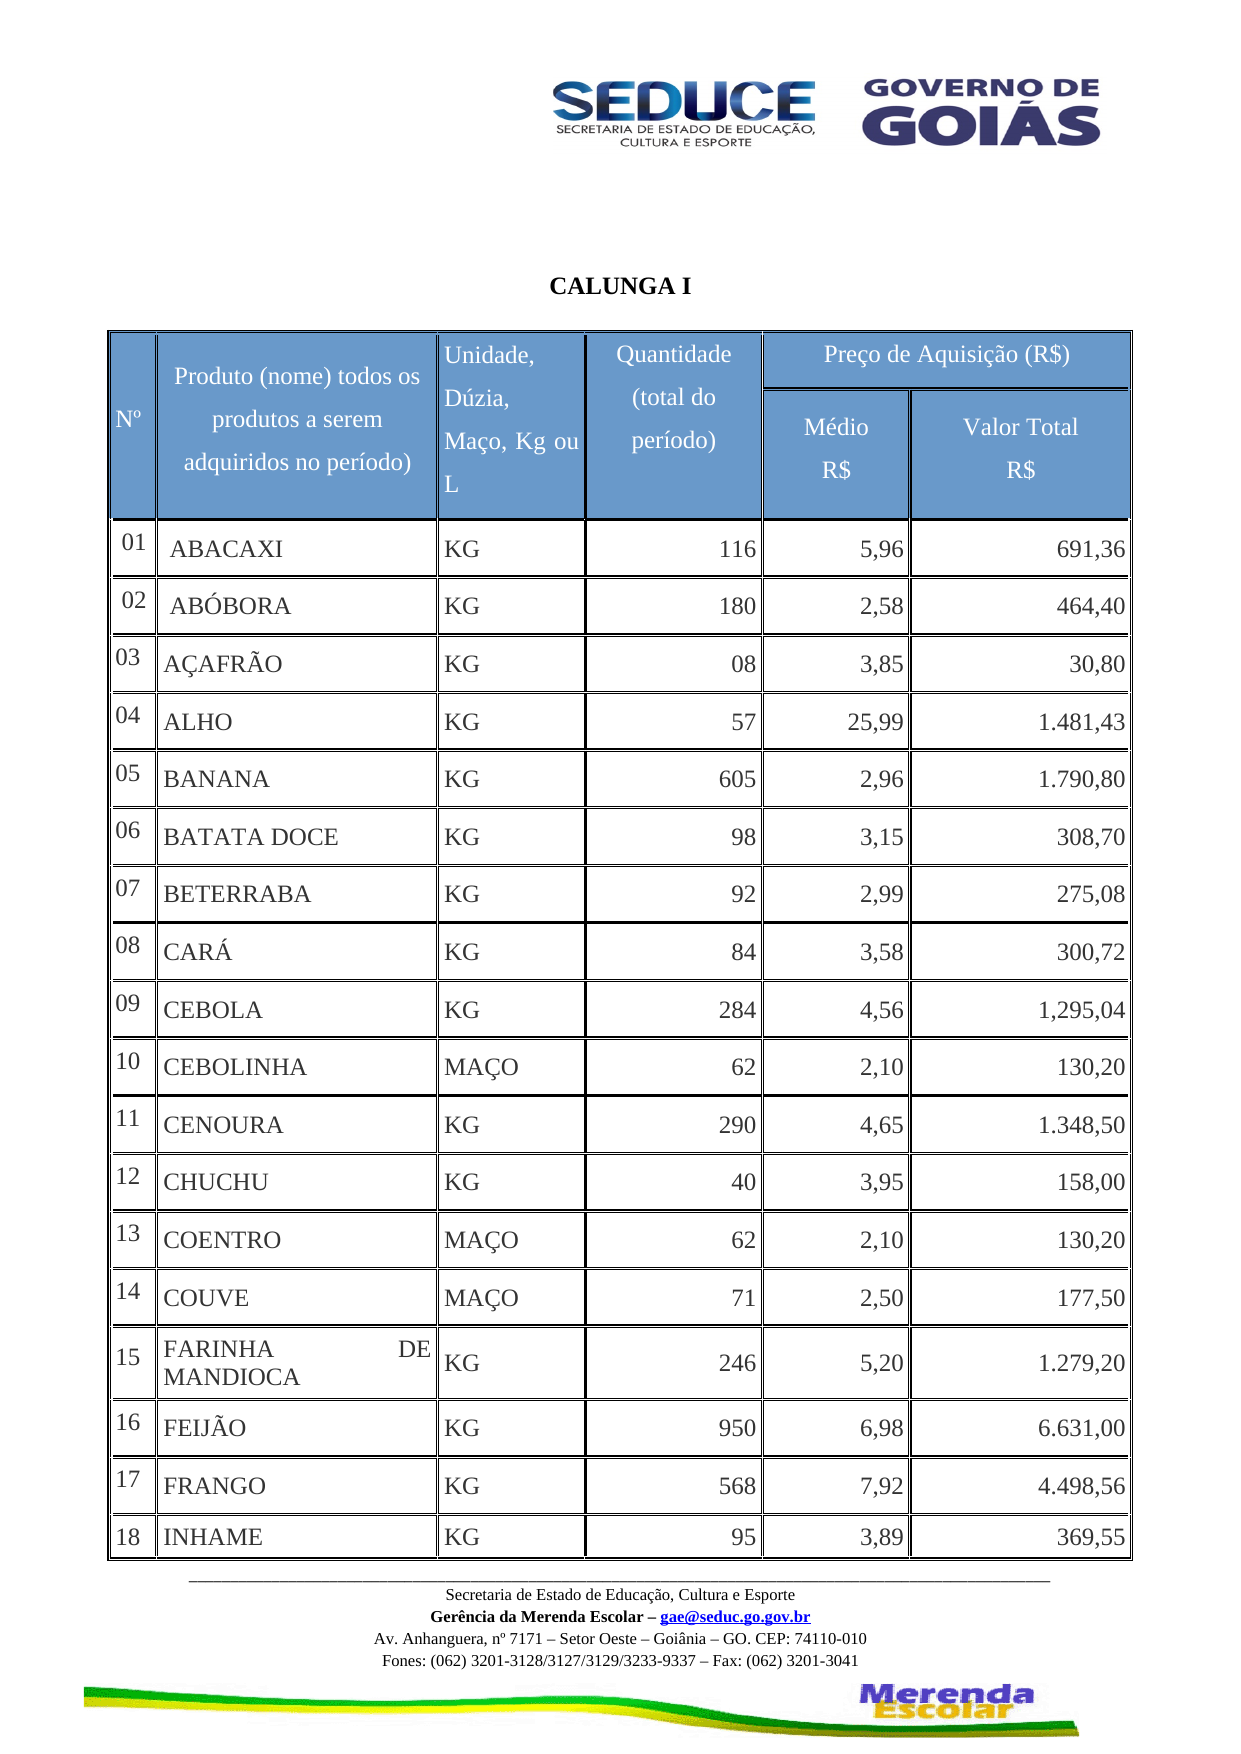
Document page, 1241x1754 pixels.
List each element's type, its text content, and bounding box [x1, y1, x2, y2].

table_cell 284 [587, 982, 761, 1036]
table_cell 4.498,56 [912, 1455, 1130, 1513]
table_cell 464,40 [912, 575, 1130, 633]
table_cell 13 [111, 1209, 155, 1267]
table_cell 08 [111, 921, 155, 979]
table_cell 1.481,43 [910, 691, 1131, 748]
table_cell CARÁ [158, 924, 436, 979]
table_cell 2,10 [764, 1040, 908, 1094]
table_cell FARINHA DE MANDIOCA [158, 1328, 436, 1397]
table_cell 01 [109, 518, 155, 575]
table_cell BANANA [158, 752, 436, 806]
table_cell 2,96 [764, 752, 908, 806]
table_cell 3,95 [764, 1155, 908, 1209]
table_cell 950 [587, 1401, 761, 1455]
text CALUNGA I [133, 271, 1107, 300]
table_cell KG [439, 982, 584, 1036]
table_cell 2,50 [764, 1270, 908, 1324]
table_cell 691,36 [912, 518, 1131, 575]
table_cell 57 [587, 694, 761, 748]
table_cell KG [439, 1328, 584, 1397]
table_cell 2,99 [764, 867, 908, 921]
table_cell 62 [587, 1040, 761, 1094]
table_cell Médio R$ [764, 391, 908, 518]
table_cell 5,96 [764, 521, 908, 575]
table_cell KG [439, 521, 584, 575]
table_cell 2,58 [764, 579, 908, 633]
table_cell MAÇO [439, 1270, 584, 1324]
table_cell ABACAXI [158, 521, 436, 575]
table_cell 11 [111, 1094, 155, 1151]
table_cell 3,89 [763, 1513, 910, 1557]
table_cell 1.790,80 [912, 748, 1130, 806]
table_cell 03 [111, 633, 155, 691]
table_header Quantidade (total do período) [585, 333, 762, 518]
table_cell 02 [111, 575, 155, 633]
table_cell CEBOLA [158, 982, 436, 1036]
table_cell 5,20 [764, 1328, 908, 1397]
table_cell MAÇO [439, 1040, 584, 1094]
table_cell 25,99 [764, 694, 908, 748]
table_cell KG [439, 1401, 584, 1455]
picture [552, 73, 1108, 154]
table_cell MAÇO [439, 1213, 584, 1267]
table_cell KG [439, 637, 584, 691]
table_cell 14 [109, 1267, 157, 1324]
table_cell KG [439, 579, 584, 633]
table_cell 177,50 [910, 1267, 1131, 1324]
table_cell 07 [111, 864, 155, 921]
table_header Preço de Aquisição (R$) [763, 333, 1130, 387]
table_cell KG [439, 694, 584, 748]
table_cell 08 [587, 637, 761, 691]
table_cell 30,80 [912, 633, 1130, 691]
table_cell KG [438, 1516, 585, 1557]
table_header Nº [111, 333, 157, 518]
table_cell 95 [585, 1516, 762, 1557]
table_cell 16 [111, 1398, 155, 1455]
table_cell 05 [111, 748, 155, 806]
table_cell 1.279,20 [912, 1324, 1130, 1397]
table_cell FEIJÃO [158, 1401, 436, 1455]
table_cell CHUCHU [158, 1155, 436, 1209]
table_cell 18 [109, 1513, 157, 1557]
table_cell 605 [587, 752, 761, 806]
table_header Produto (nome) todos os produtos a serem adquiridos no período) [157, 333, 438, 518]
table_cell 275,08 [912, 864, 1130, 921]
table_cell KG [439, 1097, 584, 1151]
table_cell 62 [587, 1213, 761, 1267]
table_cell COUVE [158, 1270, 436, 1324]
table_cell 40 [587, 1155, 761, 1209]
table_cell CENOURA [158, 1097, 436, 1151]
table_cell COENTRO [158, 1213, 436, 1267]
table_cell KG [439, 1155, 584, 1209]
table_cell 4,56 [764, 982, 908, 1036]
table_header Unidade, Dúzia, Maço, Kg ou L [438, 331, 585, 518]
table_cell 92 [587, 867, 761, 921]
table_cell 3,85 [764, 637, 908, 691]
table_cell INHAME [157, 1516, 438, 1557]
table_cell 06 [109, 806, 157, 863]
table_cell 4,65 [764, 1097, 908, 1151]
table_cell 15 [111, 1324, 155, 1397]
table_cell 7,92 [764, 1459, 908, 1513]
table_cell 09 [109, 979, 157, 1036]
table_cell 17 [111, 1455, 155, 1513]
table_cell BATATA DOCE [158, 809, 436, 863]
table_cell 158,00 [912, 1151, 1130, 1209]
table_cell 300,72 [912, 921, 1130, 979]
table_cell 6,98 [764, 1401, 908, 1455]
table_cell 04 [109, 691, 157, 748]
table_cell 130,20 [912, 1036, 1130, 1094]
table_cell 116 [587, 521, 761, 575]
table_cell 308,70 [910, 806, 1131, 863]
table_cell 71 [587, 1270, 761, 1324]
table_cell 369,55 [910, 1513, 1131, 1557]
table_cell 3,58 [764, 924, 908, 979]
table_cell ALHO [158, 694, 436, 748]
table_cell 12 [111, 1151, 155, 1209]
table_cell 1.348,50 [912, 1094, 1130, 1151]
table_cell 10 [111, 1036, 155, 1094]
table_cell KG [439, 1459, 584, 1513]
table_cell KG [439, 924, 584, 979]
table_cell 6.631,00 [912, 1398, 1130, 1455]
table_cell KG [439, 867, 584, 921]
table_cell 84 [587, 924, 761, 979]
table_cell AÇAFRÃO [158, 637, 436, 691]
table_cell 3,15 [764, 809, 908, 863]
table_cell 98 [587, 809, 761, 863]
table_cell 246 [587, 1328, 761, 1397]
table_cell BETERRABA [158, 867, 436, 921]
table_cell 290 [587, 1097, 761, 1151]
table_cell 180 [587, 579, 761, 633]
table_cell CEBOLINHA [158, 1040, 436, 1094]
table_cell KG [439, 809, 584, 863]
table_cell 568 [587, 1459, 761, 1513]
table_cell Valor Total R$ [912, 387, 1130, 518]
table_cell KG [439, 752, 584, 806]
table_cell 1,295,04 [910, 979, 1131, 1036]
table_cell ABÓBORA [158, 579, 436, 633]
table_cell 2,10 [764, 1213, 908, 1267]
table_cell FRANGO [158, 1459, 436, 1513]
table_cell 130,20 [912, 1209, 1130, 1267]
